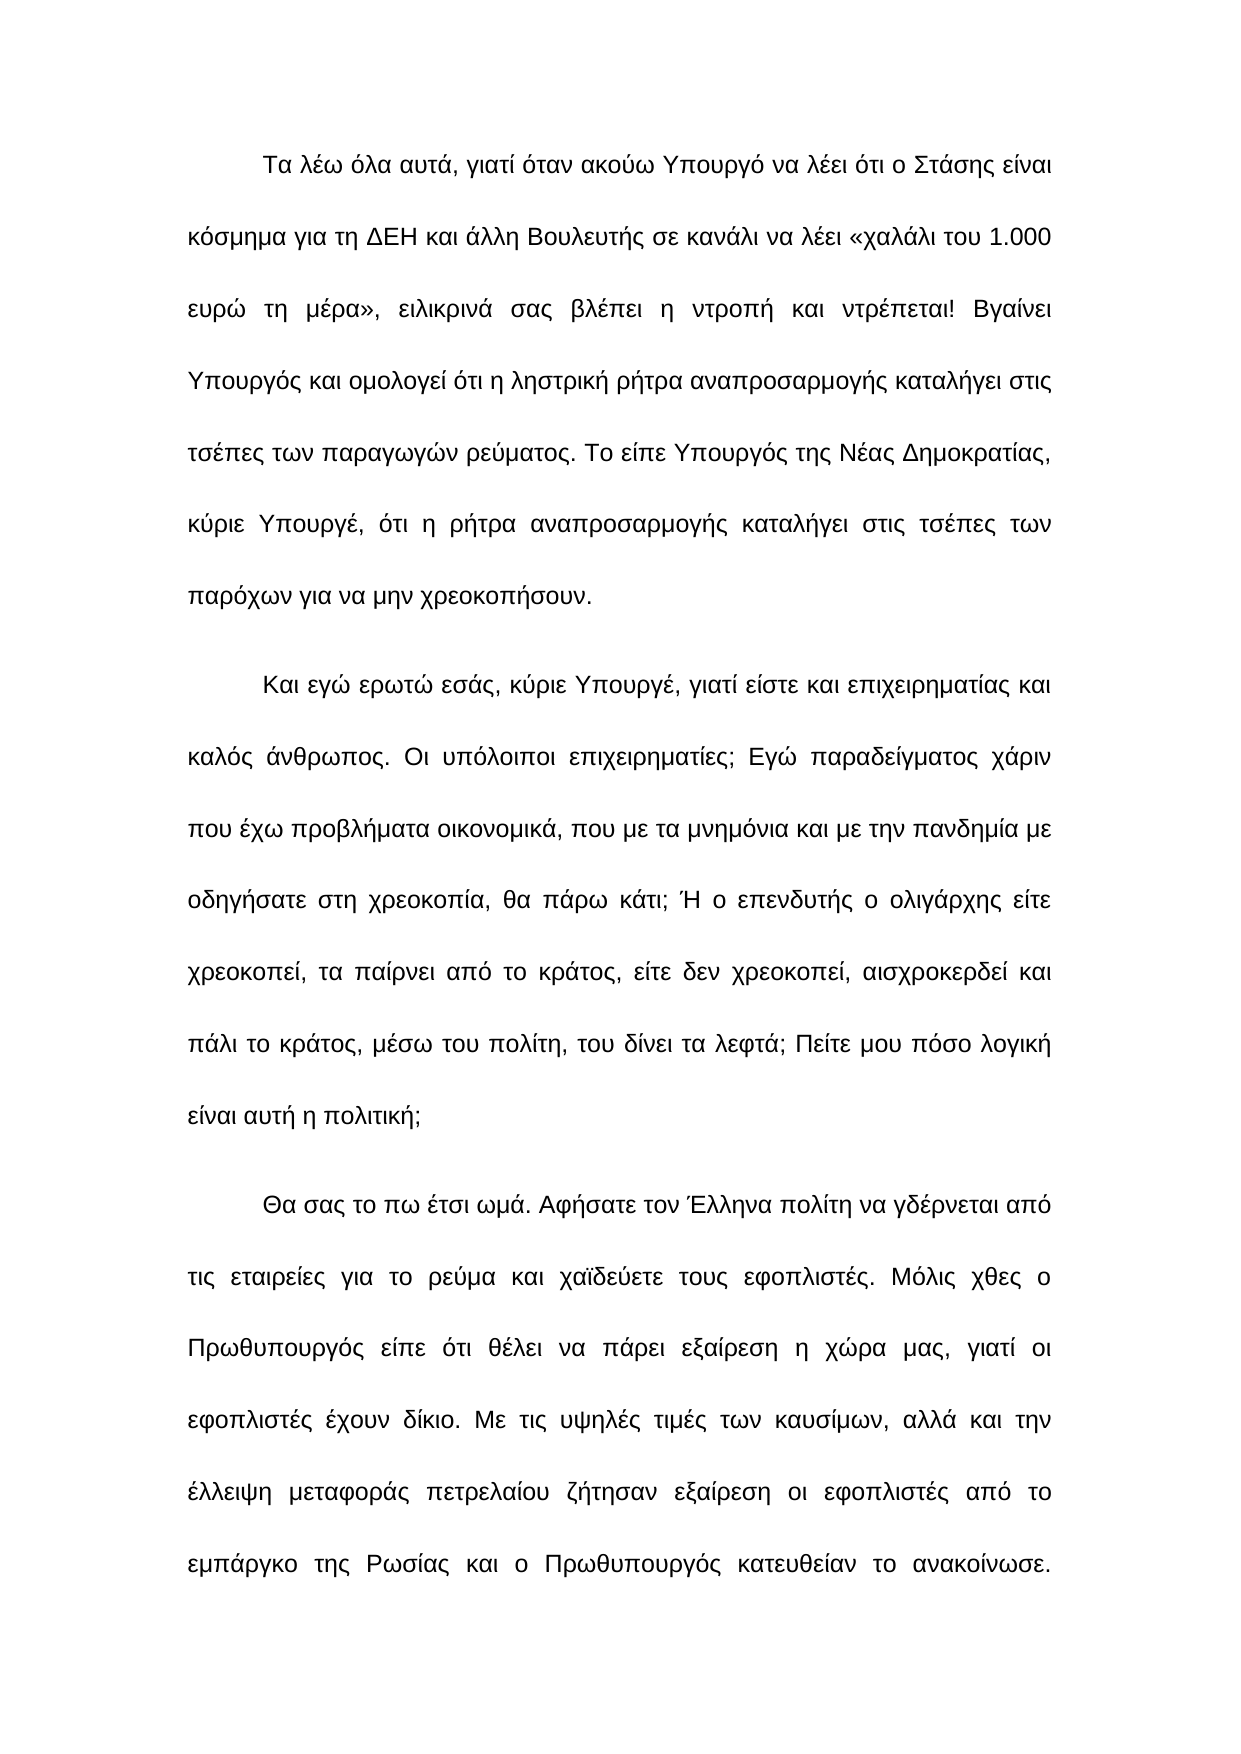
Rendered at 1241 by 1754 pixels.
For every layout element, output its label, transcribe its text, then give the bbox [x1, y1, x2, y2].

text Και εγώ ερωτώ εσάς, κύριε Υπουργέ, γιατί είστε και επιχειρηματίας και καλός άνθρωπος. Οι υπόλοιποι επιχειρηματίες; Εγώ παραδείγματος χάριν που έχω προβλήματα οικονομικά, που με τα μνημόνια και με την πανδημία με οδηγήσατε στη χρεοκοπία, θα πάρω κάτι; Ή ο επενδυτής ο ολιγάρχης είτε χρεοκοπεί, τα παίρνει από το κράτος, είτε δεν χρεοκοπεί, αισχροκερδεί και πάλι το κράτος, μέσω του πολίτη, του δίνει τα λεφτά; Πείτε μου πόσο λογική είναι αυτή η πολιτική; [187, 670, 1053, 1130]
text Τα λέω όλα αυτά, γιατί όταν ακούω Υπουργό να λέει ότι ο Στάσης είναι κόσμημα για τη ΔΕΗ και άλλη Βουλευτής σε κανάλι να λέει «χαλάλι του 1.000 ευρώ τη μέρα», ειλικρινά σας βλέπει η ντροπή και ντρέπεται! Βγαίνει Υπουργός και ομολογεί ότι η ληστρική ρήτρα αναπροσαρμογής καταλήγει στις τσέπες των παραγωγών ρεύματος. Το είπε Υπουργός της Νέας Δημοκρατίας, κύριε Υπουργέ, ότι η ρήτρα αναπροσαρμογής καταλήγει στις τσέπες των παρόχων για να μην χρεοκοπήσουν. [187, 150, 1053, 610]
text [187, 1189, 1053, 1578]
